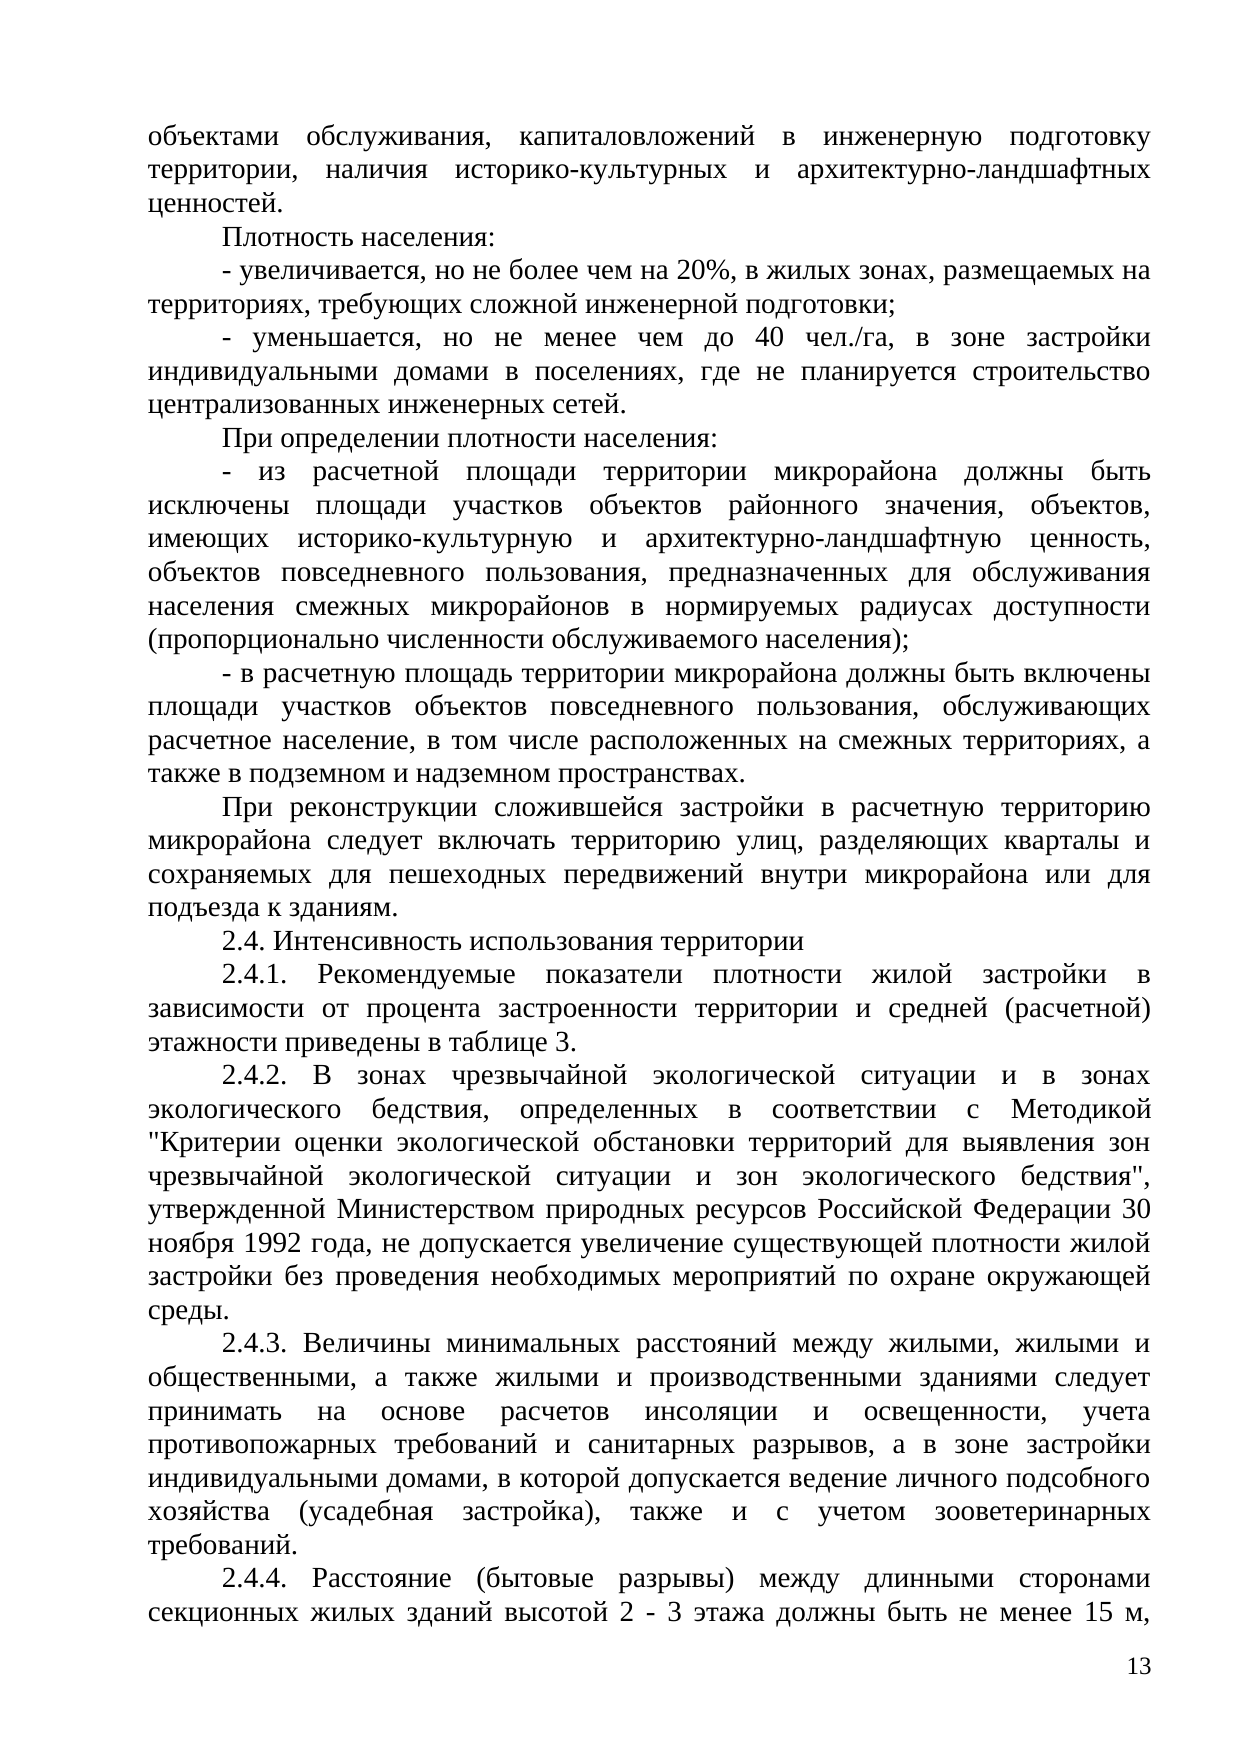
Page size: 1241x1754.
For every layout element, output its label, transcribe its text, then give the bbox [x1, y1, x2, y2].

text 2.4. Интенсивность использования территории [148, 923, 1152, 957]
text При реконструкции сложившейся застройки в расчетную территорию микрорайона следует включать территорию улиц, разделяющих кварталы и сохраняемых для пешеходных передвижений внутри микрорайона или для подъезда к зданиям. [148, 789, 1152, 923]
text - в расчетную площадь территории микрорайона должны быть включены площади участков объектов повседневного пользования, обслуживающих расчетное население, в том числе расположенных на смежных территориях, а также в подземном и надземном пространствах. [148, 655, 1152, 789]
text 2.4.1. Рекомендуемые показатели плотности жилой застройки в зависимости от процента застроенности территории и средней (расчетной) этажности приведены в таблице 3. [148, 957, 1152, 1057]
text - из расчетной площади территории микрорайона должны быть исключены площади участков объектов районного значения, объектов, имеющих историко-культурную и архитектурно-ландшафтную ценность, объектов повседневного пользования, предназначенных для обслуживания населения смежных микрорайонов в нормируемых радиусах доступности (пропорционально численности обслуживаемого населения); [148, 453, 1152, 655]
text Плотность населения: [148, 219, 1152, 252]
text - увеличивается, но не более чем на 20%, в жилых зонах, размещаемых на территориях, требующих сложной инженерной подготовки; [148, 252, 1152, 319]
text При определении плотности населения: [148, 420, 1152, 453]
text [148, 1560, 1152, 1627]
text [148, 118, 1152, 219]
text - уменьшается, но не менее чем до 40 чел./га, в зоне застройки индивидуальными домами в поселениях, где не планируется строительство централизованных инженерных сетей. [148, 319, 1152, 420]
text 2.4.3. Величины минимальных расстояний между жилыми, жилыми и общественными, а также жилыми и производственными зданиями следует принимать на основе расчетов инсоляции и освещенности, учета противопожарных требований и санитарных разрывов, а в зоне застройки индивидуальными домами, в которой допускается ведение личного подсобного хозяйства (усадебная застройка), также и с учетом зооветеринарных требований. [148, 1326, 1152, 1560]
text 2.4.2. В зонах чрезвычайной экологической ситуации и в зонах экологического бедствия, определенных в соответствии с Методикой "Критерии оценки экологической обстановки территорий для выявления зон чрезвычайной экологической ситуации и зон экологического бедствия", утвержденной Министерством природных ресурсов Российской Федерации 30 ноября 1992 года, не допускается увеличение существующей плотности жилой застройки без проведения необходимых мероприятий по охране окружающей среды. [148, 1057, 1152, 1326]
